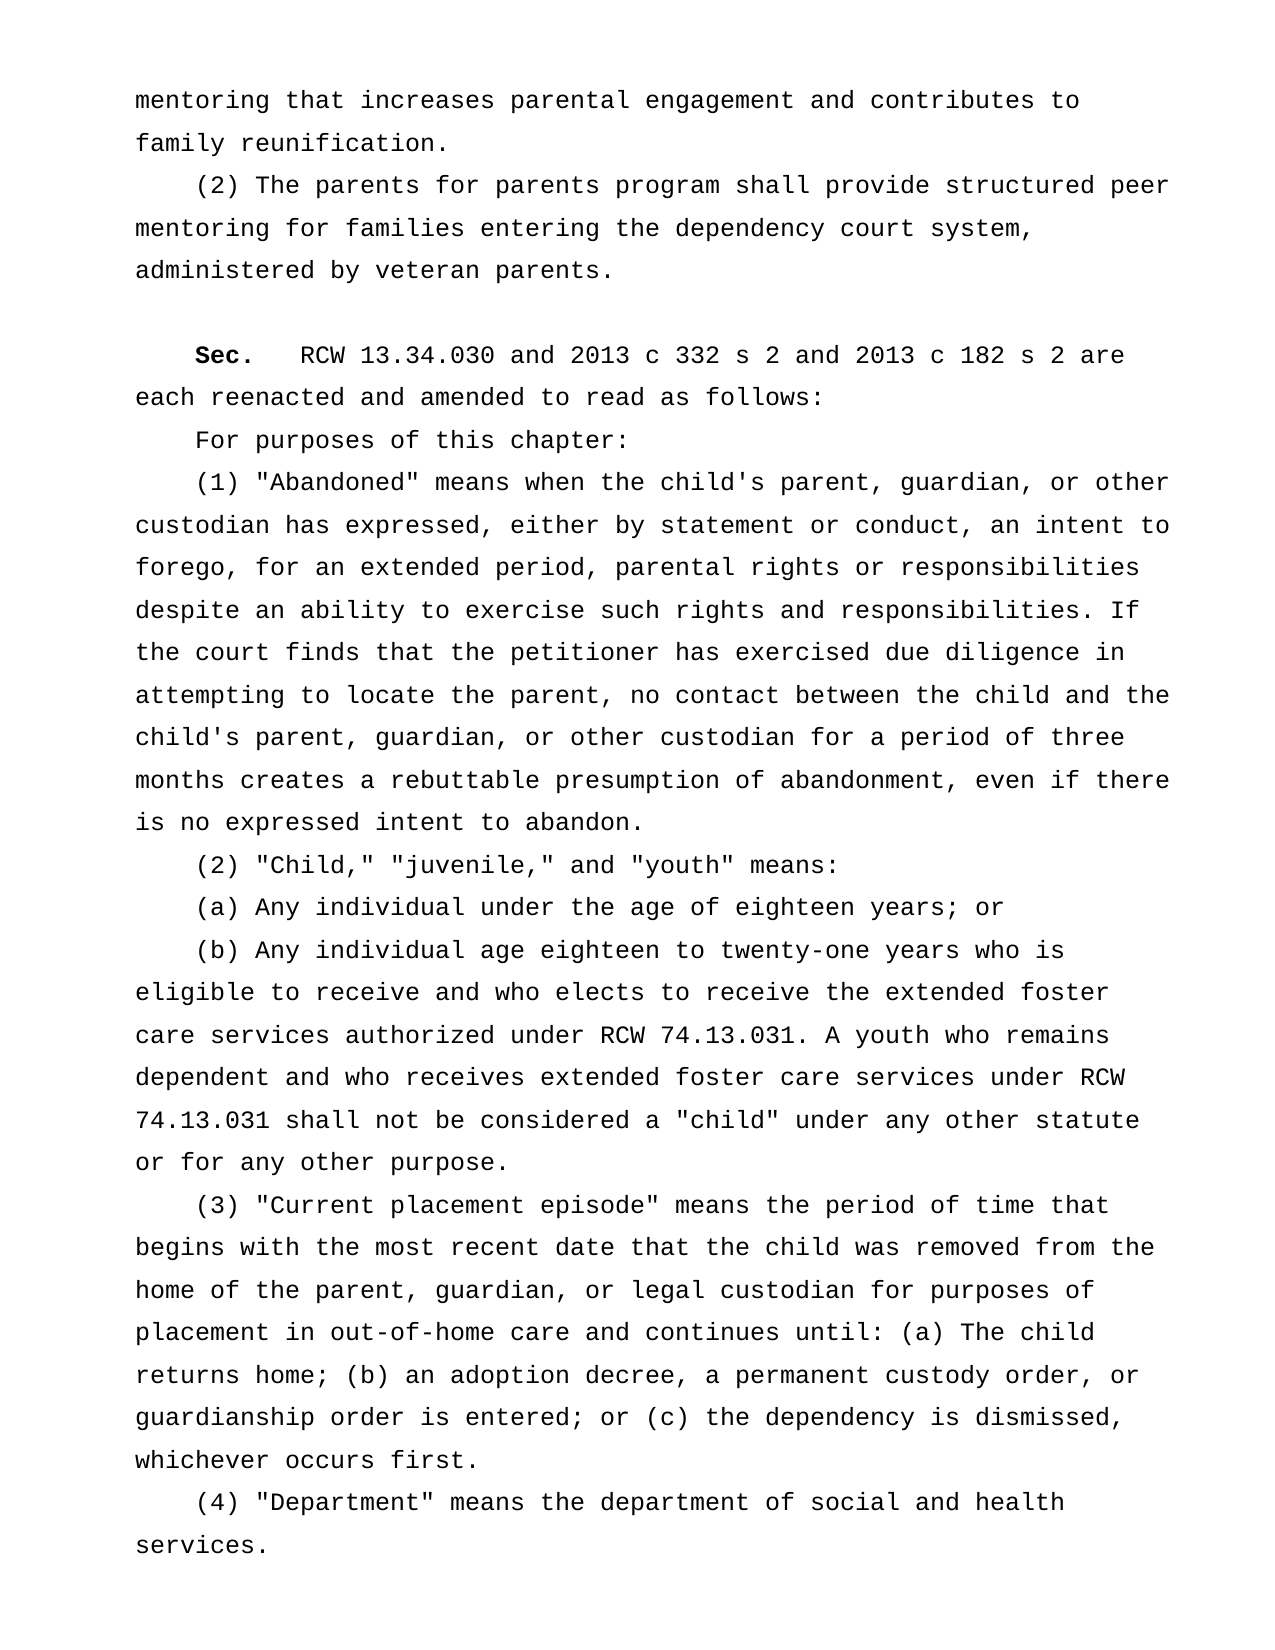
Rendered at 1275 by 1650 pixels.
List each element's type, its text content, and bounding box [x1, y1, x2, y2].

text (3) "Current placement episode" means the period of time that begins with the most recent date that the child was removed from the home of the parent, guardian, or legal custodian for purposes of placement in out-of-home care and continues until: (a) The child returns home; (b) an adoption decree, a permanent custody order, or guardianship order is entered; or (c) the dependency is dismissed, whichever occurs first. [135, 1179, 1170, 1477]
text For purposes of this chapter: [135, 414, 1170, 457]
text (b) Any individual age eighteen to twenty-one years who is eligible to receive and who elects to receive the extended foster care services authorized under RCW 74.13.031. A youth who remains dependent and who receives extended foster care services under RCW 74.13.031 shall not be considered a "child" under any other statute or for any other purpose. [135, 924, 1170, 1179]
text Sec. RCW 13.34.030 and 2013 c 332 s 2 and 2013 c 182 s 2 are each reenacted and amended to read as follows: [135, 329, 1170, 414]
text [135, 75, 1170, 160]
text (4) "Department" means the department of social and health services. [135, 1477, 1170, 1562]
text (a) Any individual under the age of eighteen years; or [135, 882, 1170, 924]
text (2) The parents for parents program shall provide structured peer mentoring for families entering the dependency court system, administered by veteran parents. [135, 160, 1170, 287]
text (2) "Child," "juvenile," and "youth" means: [135, 839, 1170, 882]
text (1) "Abandoned" means when the child's parent, guardian, or other custodian has expressed, either by statement or conduct, an intent to forego, for an extended period, parental rights or responsibilities despite an ability to exercise such rights and responsibilities. If the court finds that the petitioner has exercised due diligence in attempting to locate the parent, no contact between the child and the child's parent, guardian, or other custodian for a period of three months creates a rebuttable presumption of abandonment, even if there is no expressed intent to abandon. [135, 457, 1170, 839]
